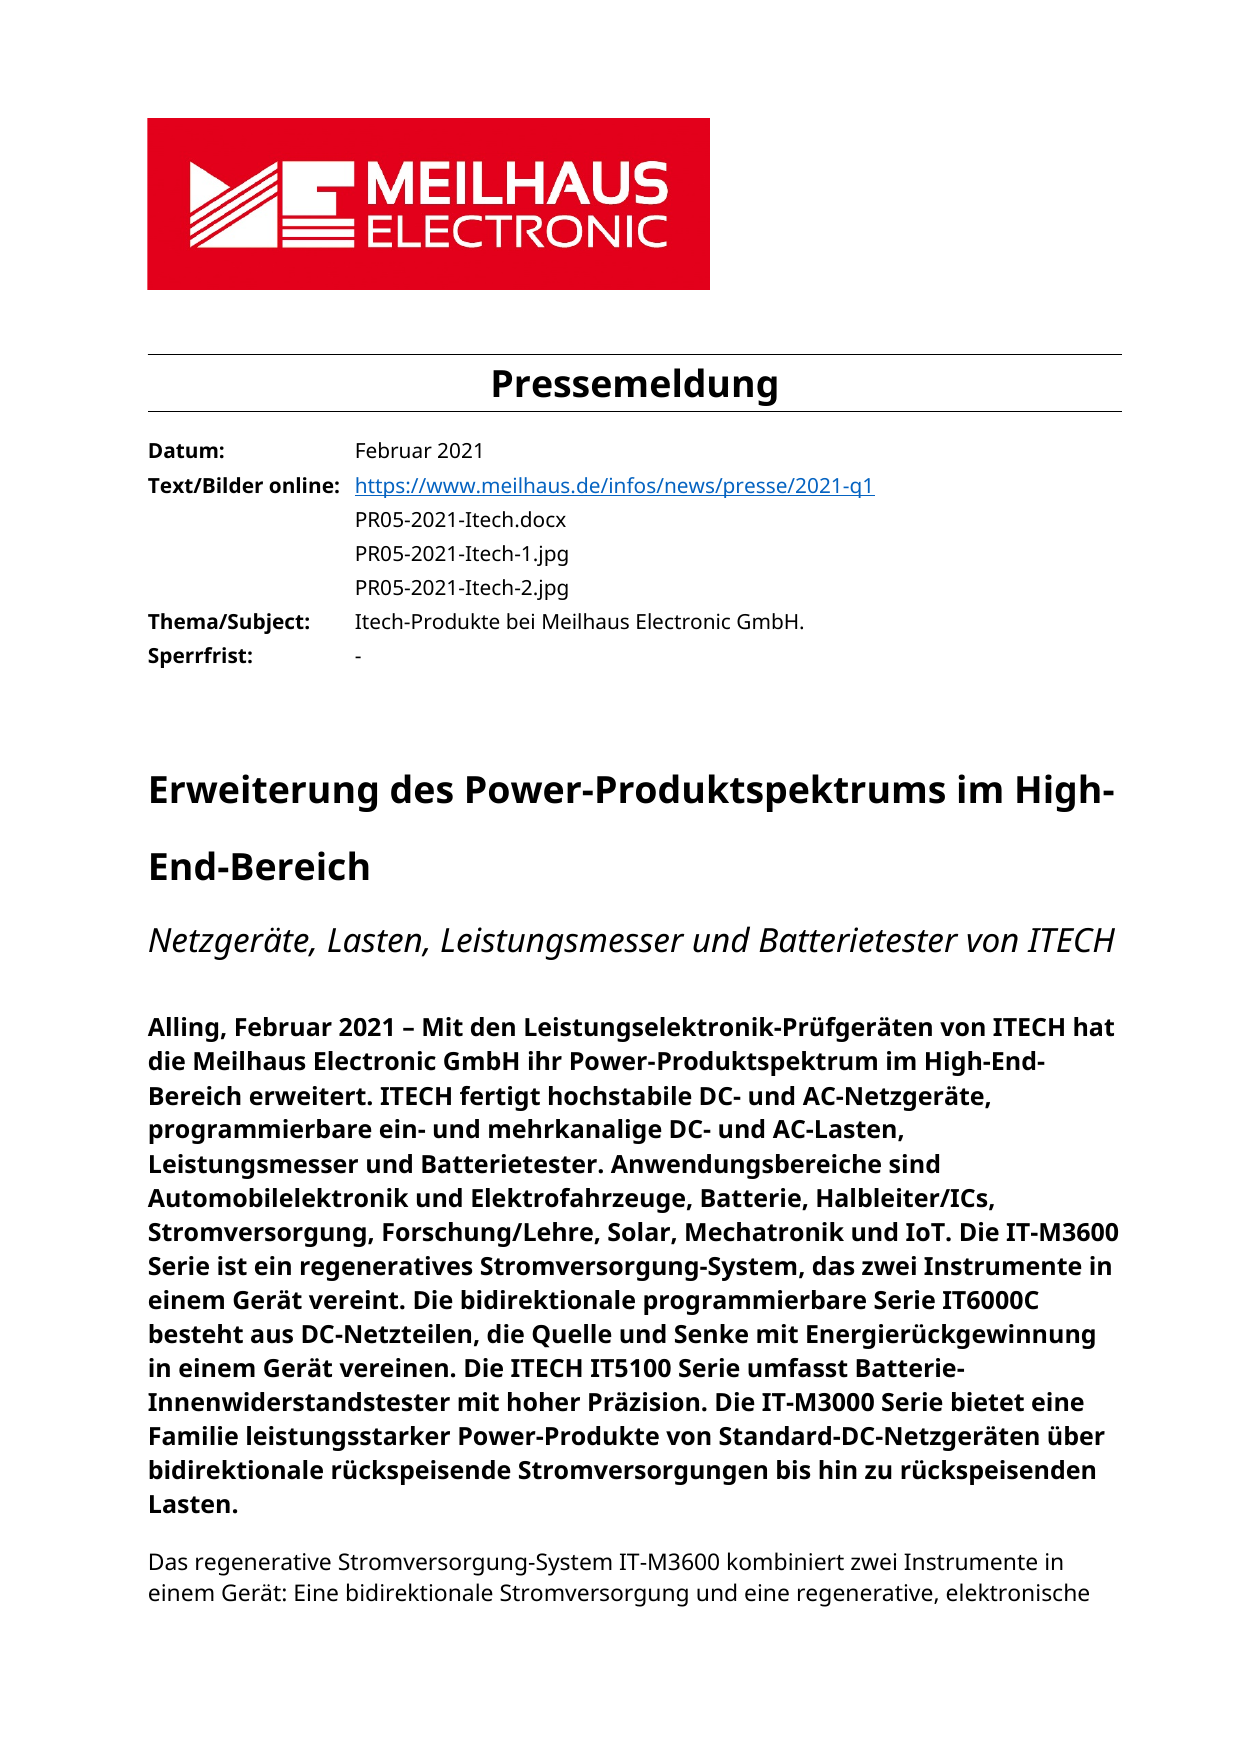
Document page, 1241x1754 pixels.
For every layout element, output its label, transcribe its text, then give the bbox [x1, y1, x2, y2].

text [148, 1546, 1122, 1608]
text Erweiterung des Power-Produktspektrums im High-End-Bereich [148, 764, 1122, 891]
text Sperrfrist: - [148, 641, 1122, 669]
text Alling, Februar 2021 – Mit den Leistungselektronik-Prüfgeräten von ITECH hat die Meilhaus Electronic GmbH ihr Power-Produktspektrum im High-End-Bereich erweitert. ITECH fertigt hochstabile DC- und AC-Netzgeräte, programmierbare ein- und mehrkanalige DC- und AC-Lasten, Leistungsmesser und Batterietester. Anwendungsbereiche sind Automobilelektronik und Elektrofahrzeuge, Batterie, Halbleiter/ICs, Stromversorgung, Forschung/Lehre, Solar, Mechatronik und IoT. Die IT-M3600 Serie ist ein regeneratives Stromversorgung-System, das zwei Instrumente in einem Gerät vereint. Die bidirektionale programmierbare Serie IT6000C besteht aus DC-Netzteilen, die Quelle und Senke mit Energierückgewinnung in einem Gerät vereinen. Die ITECH IT5100 Serie umfasst Batterie-Innenwiderstandstester mit hoher Präzision. Die IT-M3000 Serie bietet eine Familie leistungsstarker Power-Produkte von Standard-DC-Netzgeräten über bidirektionale rückspeisende Stromversorgungen bis hin zu rückspeisenden Lasten. [148, 1010, 1122, 1521]
text Datum: Februar 2021 [148, 437, 1122, 465]
text Netzgeräte, Lasten, Leistungsmesser und Batterietester von ITECH [148, 917, 1122, 962]
text Thema/Subject: Itech-Produkte bei Meilhaus Electronic GmbH. [148, 607, 1122, 635]
text Text/Bilder online: https://www.meilhaus.de/infos/news/presse/2021-q1 PR05-2021-Itech.docx PR05-2021-Itech-1.jpg PR05-2021-Itech-2.jpg [148, 471, 1122, 601]
text Pressemeldung [148, 355, 1122, 411]
picture [147, 118, 710, 290]
